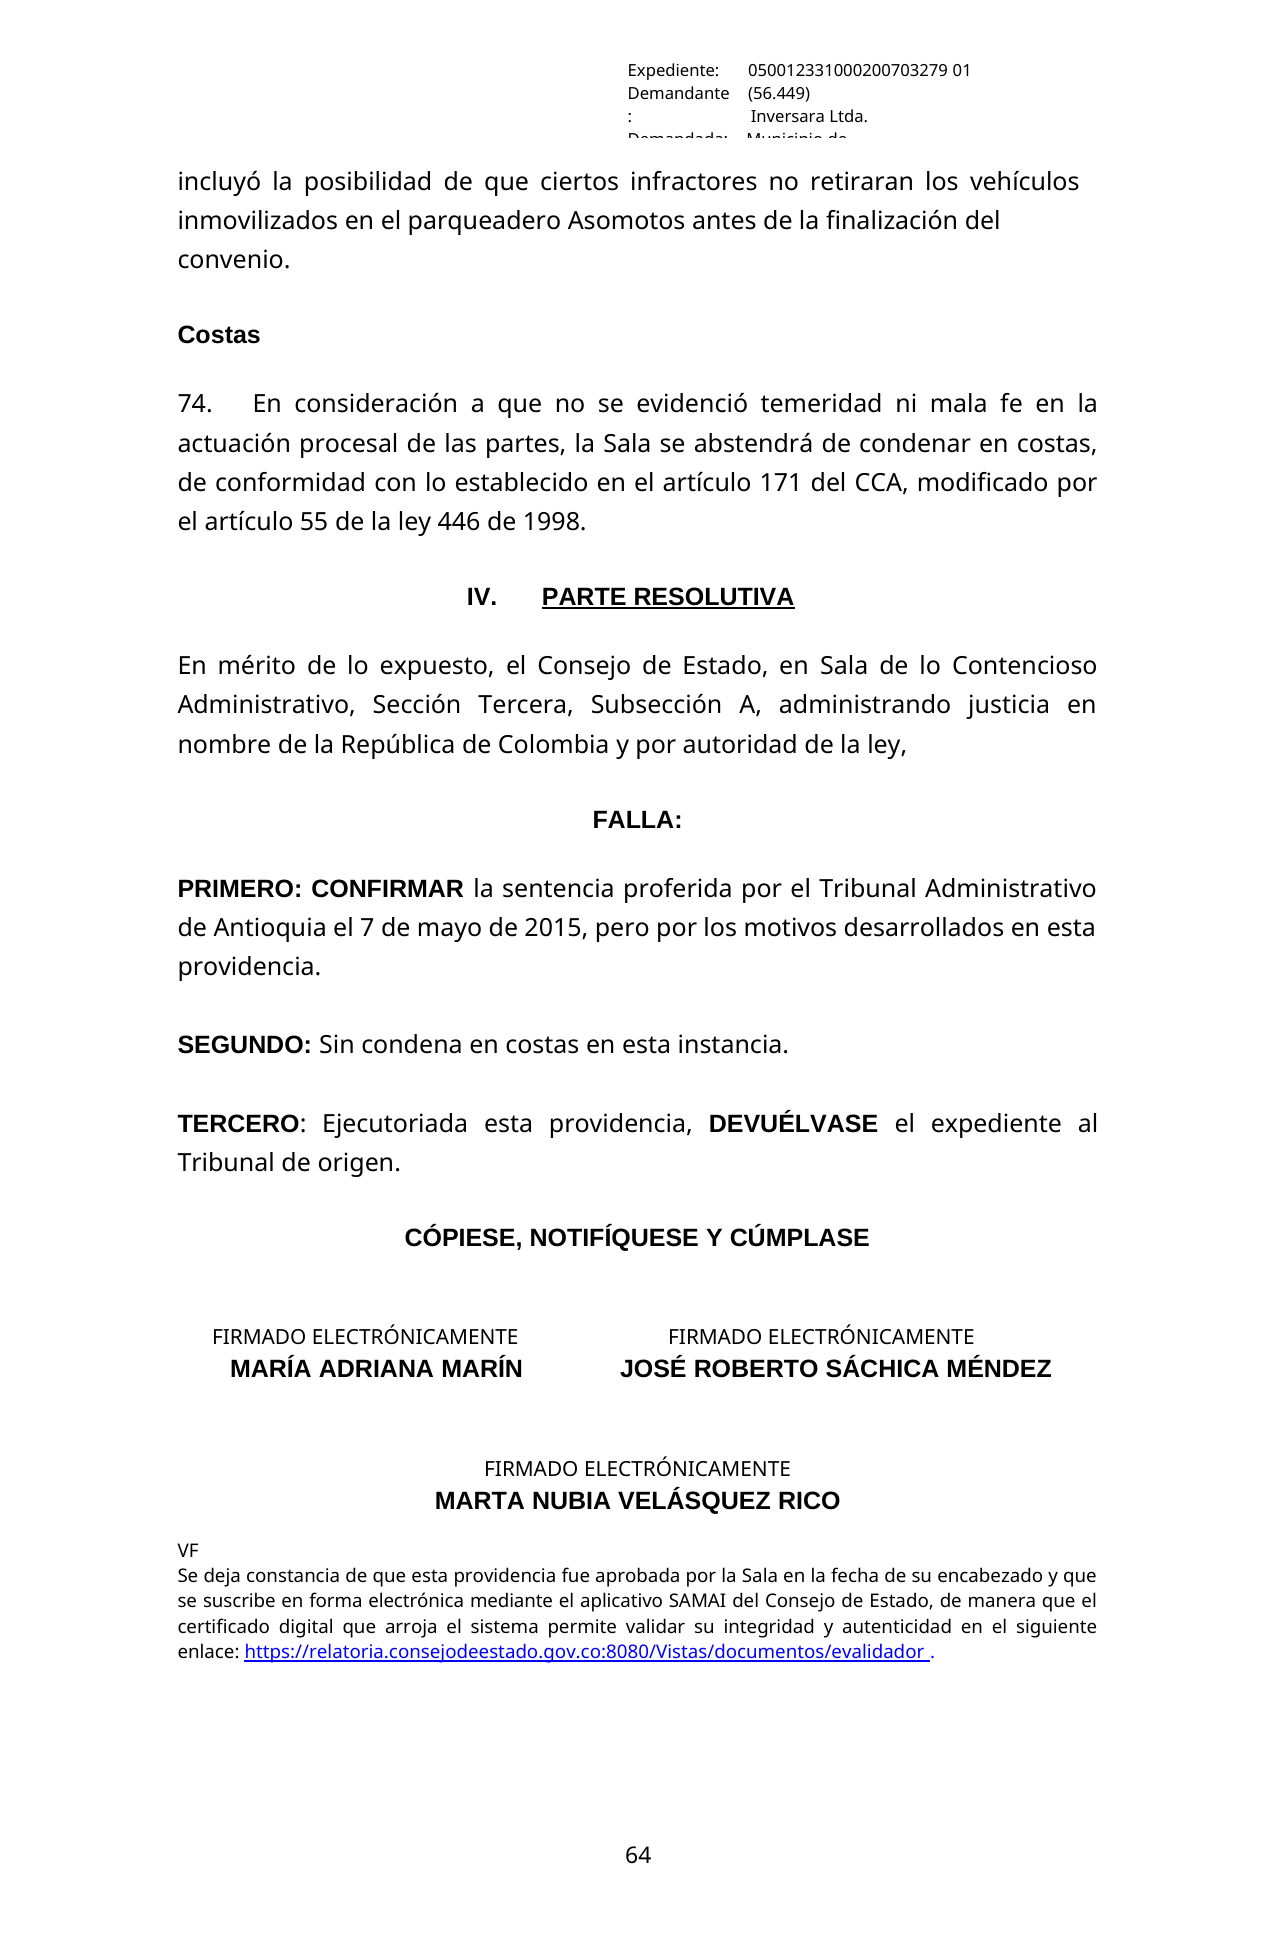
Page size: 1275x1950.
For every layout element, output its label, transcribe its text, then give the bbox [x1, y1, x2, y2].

subtitle CÓPIESE, NOTIFÍQUESE Y CÚMPLASE [299, 1223, 975, 1252]
subtitle FALLA: [300, 805, 975, 833]
text PRIMERO: CONFIRMAR la sentencia proferida por el Tribunal Administrativo de Antioquia el 7 de mayo de 2015, pero por los motivos desarrollados en esta providencia. [177, 871, 1098, 983]
text SEGUNDO: Sin condena en costas en esta instancia. [177, 1027, 1110, 1061]
text VF [177, 1540, 1110, 1562]
text Se deja constancia de que esta providencia fue aprobada por la Sala en la fecha de su encabezado y que se suscribe en forma electrónica mediante el aplicativo SAMAI del Consejo de Estado, de manera que el certificado digital que arroja el sistema permite validar su integridad y autenticidad en el siguiente enlace: https://relatoria.consejodeestado.gov.co:8080/Vistas/documentos/evalidador . [177, 1562, 1098, 1664]
text TERCERO: Ejecutoriada esta providencia, DEVUÉLVASE el expediente al Tribunal de origen. [177, 1106, 1098, 1179]
subtitle MARTA NUBIA VELÁSQUEZ RICO [300, 1486, 975, 1514]
text En mérito de lo expuesto, el Consejo de Estado, en Sala de lo Contencioso Administrativo, Sección Tercera, Subsección A, administrando justicia en nombre de la República de Colombia y por autoridad de la ley, [177, 648, 1097, 760]
subtitle MARÍA ADRIANA MARÍN JOSÉ ROBERTO SÁCHICA MÉNDEZ [171, 1354, 1110, 1383]
text FIRMADO ELECTRÓNICAMENTE [300, 1454, 975, 1482]
list PARTE RESOLUTIVA [467, 582, 1110, 611]
text FIRMADO ELECTRÓNICAMENTE FIRMADO ELECTRÓNICAMENTE [212, 1322, 1110, 1351]
text incluyó la posibilidad de que ciertos infractores no retiraran los vehículos inmovilizados en el parqueadero Asomotos antes de la finalización del convenio. [177, 163, 1110, 276]
list En consideración a que no se evidenció temeridad ni mala fe en la actuación procesal de las partes, la Sala se abstendrá de condenar en costas, de conformidad con lo establecido en el artículo 171 del CCA, modificado por el artículo 55 de la ley 446 de 1998. [177, 386, 1098, 538]
subtitle Costas [177, 320, 1110, 349]
